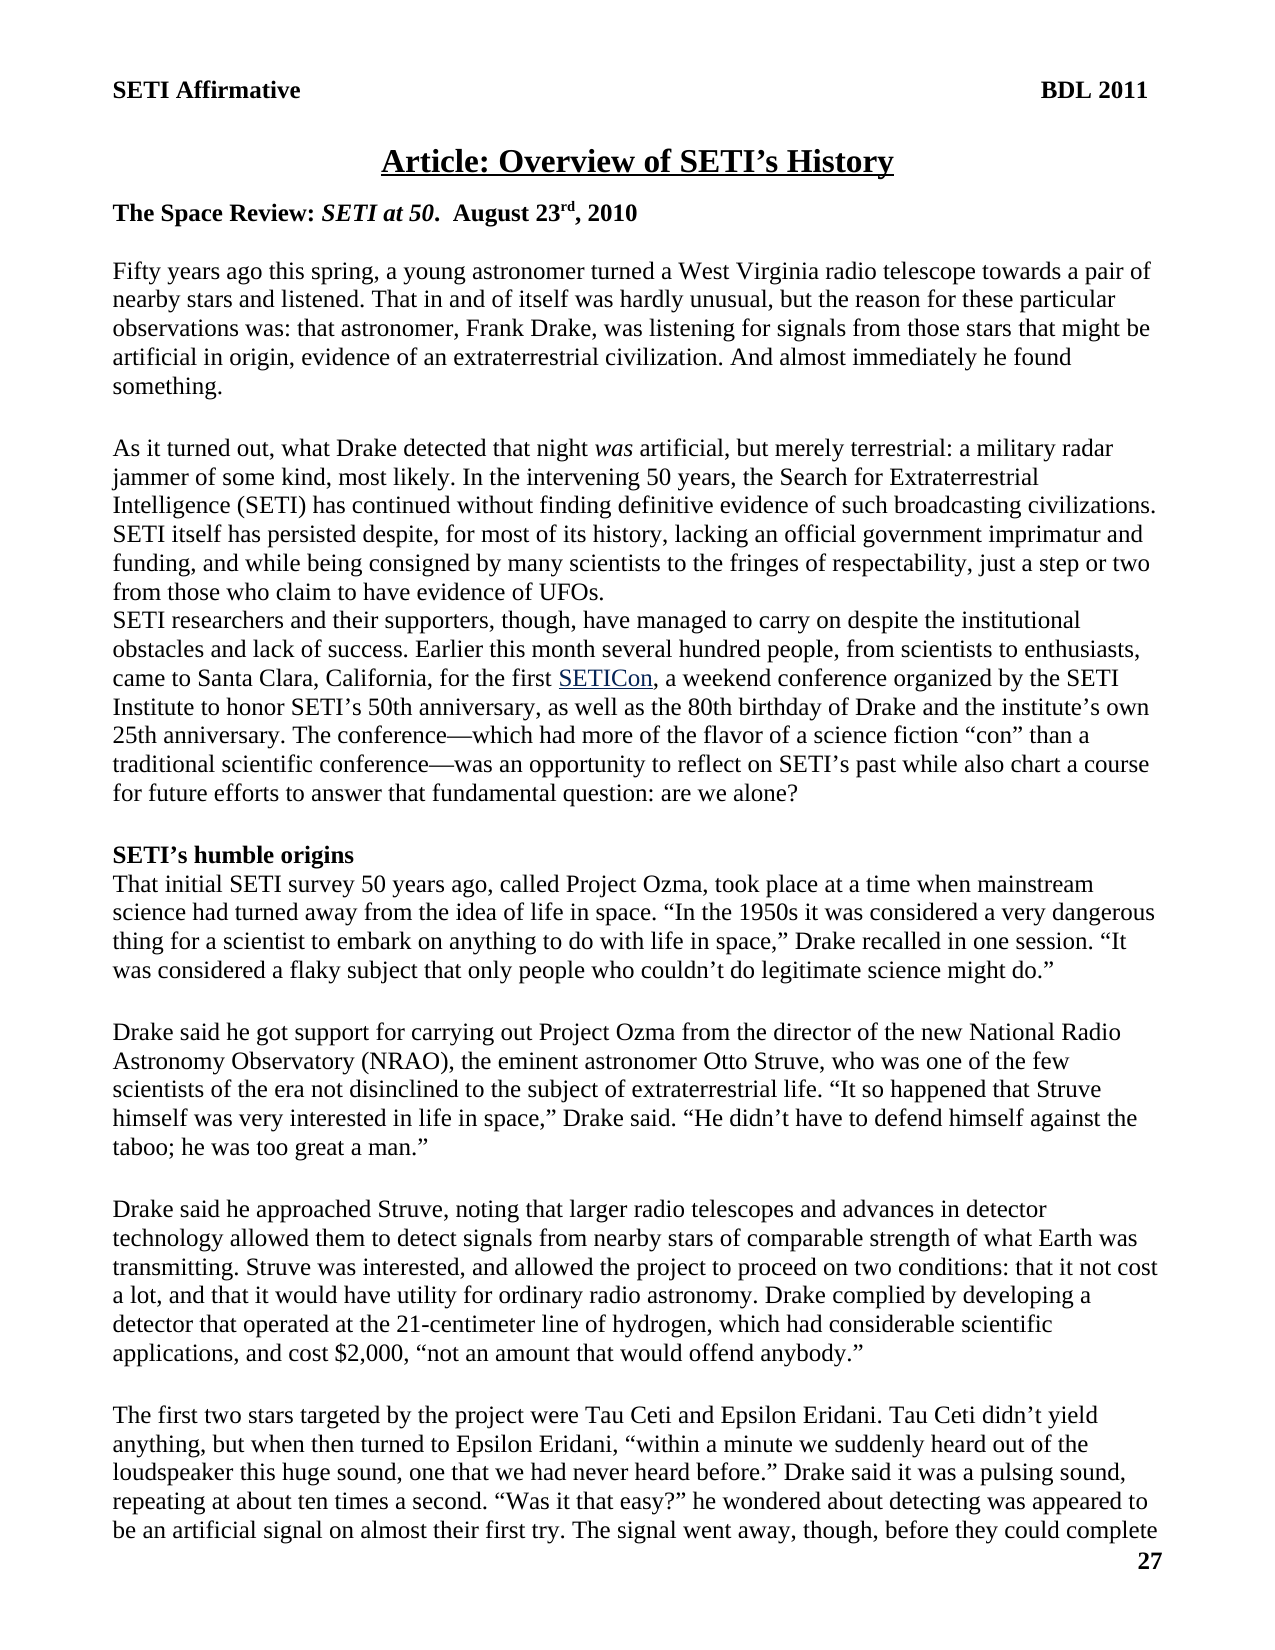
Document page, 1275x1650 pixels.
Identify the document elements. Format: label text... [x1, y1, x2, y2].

subtitle Article: Overview of SETI’s History [112, 141, 1162, 179]
text As it turned out, what Drake detected that night was artificial, but merely terrestrial: a military radar jammer of some kind, most likely. In the intervening 50 years, the Search for Extraterrestrial Intelligence (SETI) has continued without finding definitive evidence of such broadcasting civilizations. SETI itself has persisted despite, for most of its history, lacking an official government imprimatur and funding, and while being consigned by many scientists to the fringes of respectability, just a step or two from those who claim to have evidence of UFOs. [112, 433, 1162, 605]
text SETI researchers and their supporters, though, have managed to carry on despite the institutional obstacles and lack of success. Earlier this month several hundred people, from scientists to enthusiasts, came to Santa Clara, California, for the first SETICon, a weekend conference organized by the SETI Institute to honor SETI’s 50th anniversary, as well as the 80th birthday of Drake and the institute’s own 25th anniversary. The conference—which had more of the flavor of a science fiction “con” than a traditional scientific conference—was an opportunity to reflect on SETI’s past while also chart a course for future efforts to answer that fundamental question: are we alone? [112, 605, 1162, 807]
text The Space Review: SETI at 50. August 23rd, 2010 [112, 198, 1162, 227]
text Fifty years ago this spring, a young astronomer turned a West Virginia radio telescope towards a pair of nearby stars and listened. That in and of itself was hardly unusual, but the reason for these particular observations was: that astronomer, Frank Drake, was listening for signals from those stars that might be artificial in origin, evidence of an extraterrestrial civilization. And almost immediately he found something. [112, 256, 1162, 399]
text The first two stars targeted by the project were Tau Ceti and Epsilon Eridani. Tau Ceti didn’t yield anything, but when then turned to Epsilon Eridani, “within a minute we suddenly heard out of the loudspeaker this huge sound, one that we had never heard before.” Drake said it was a pulsing sound, repeating at about ten times a second. “Was it that easy?” he wondered about detecting was appeared to be an artificial signal on almost their first try. The signal went away, though, before they could complete [112, 1400, 1162, 1544]
text That initial SETI survey 50 years ago, called Project Ozma, took place at a time when mainstream science had turned away from the idea of life in space. “In the 1950s it was considered a very dangerous thing for a scientist to embark on anything to do with life in space,” Drake recalled in one session. “It was considered a flaky subject that only people who couldn’t do legitimate science might do.” [112, 869, 1162, 984]
text SETI’s humble origins [112, 840, 1162, 869]
text Drake said he got support for carrying out Project Ozma from the director of the new National Radio Astronomy Observatory (NRAO), the eminent astronomer Otto Struve, who was one of the few scientists of the era not disinclined to the subject of extraterrestrial life. “It so happened that Struve himself was very interested in life in space,” Drake said. “He didn’t have to defend himself against the taboo; he was too great a man.” [112, 1017, 1162, 1161]
text Drake said he approached Struve, noting that larger radio telescopes and advances in detector technology allowed them to detect signals from nearby stars of comparable strength of what Earth was transmitting. Struve was interested, and allowed the project to proceed on two conditions: that it not cost a lot, and that it would have utility for ordinary radio astronomy. Drake complied by developing a detector that operated at the 21-centimeter line of hydrogen, which had considerable scientific applications, and cost $2,000, “not an amount that would offend anybody.” [112, 1194, 1162, 1367]
